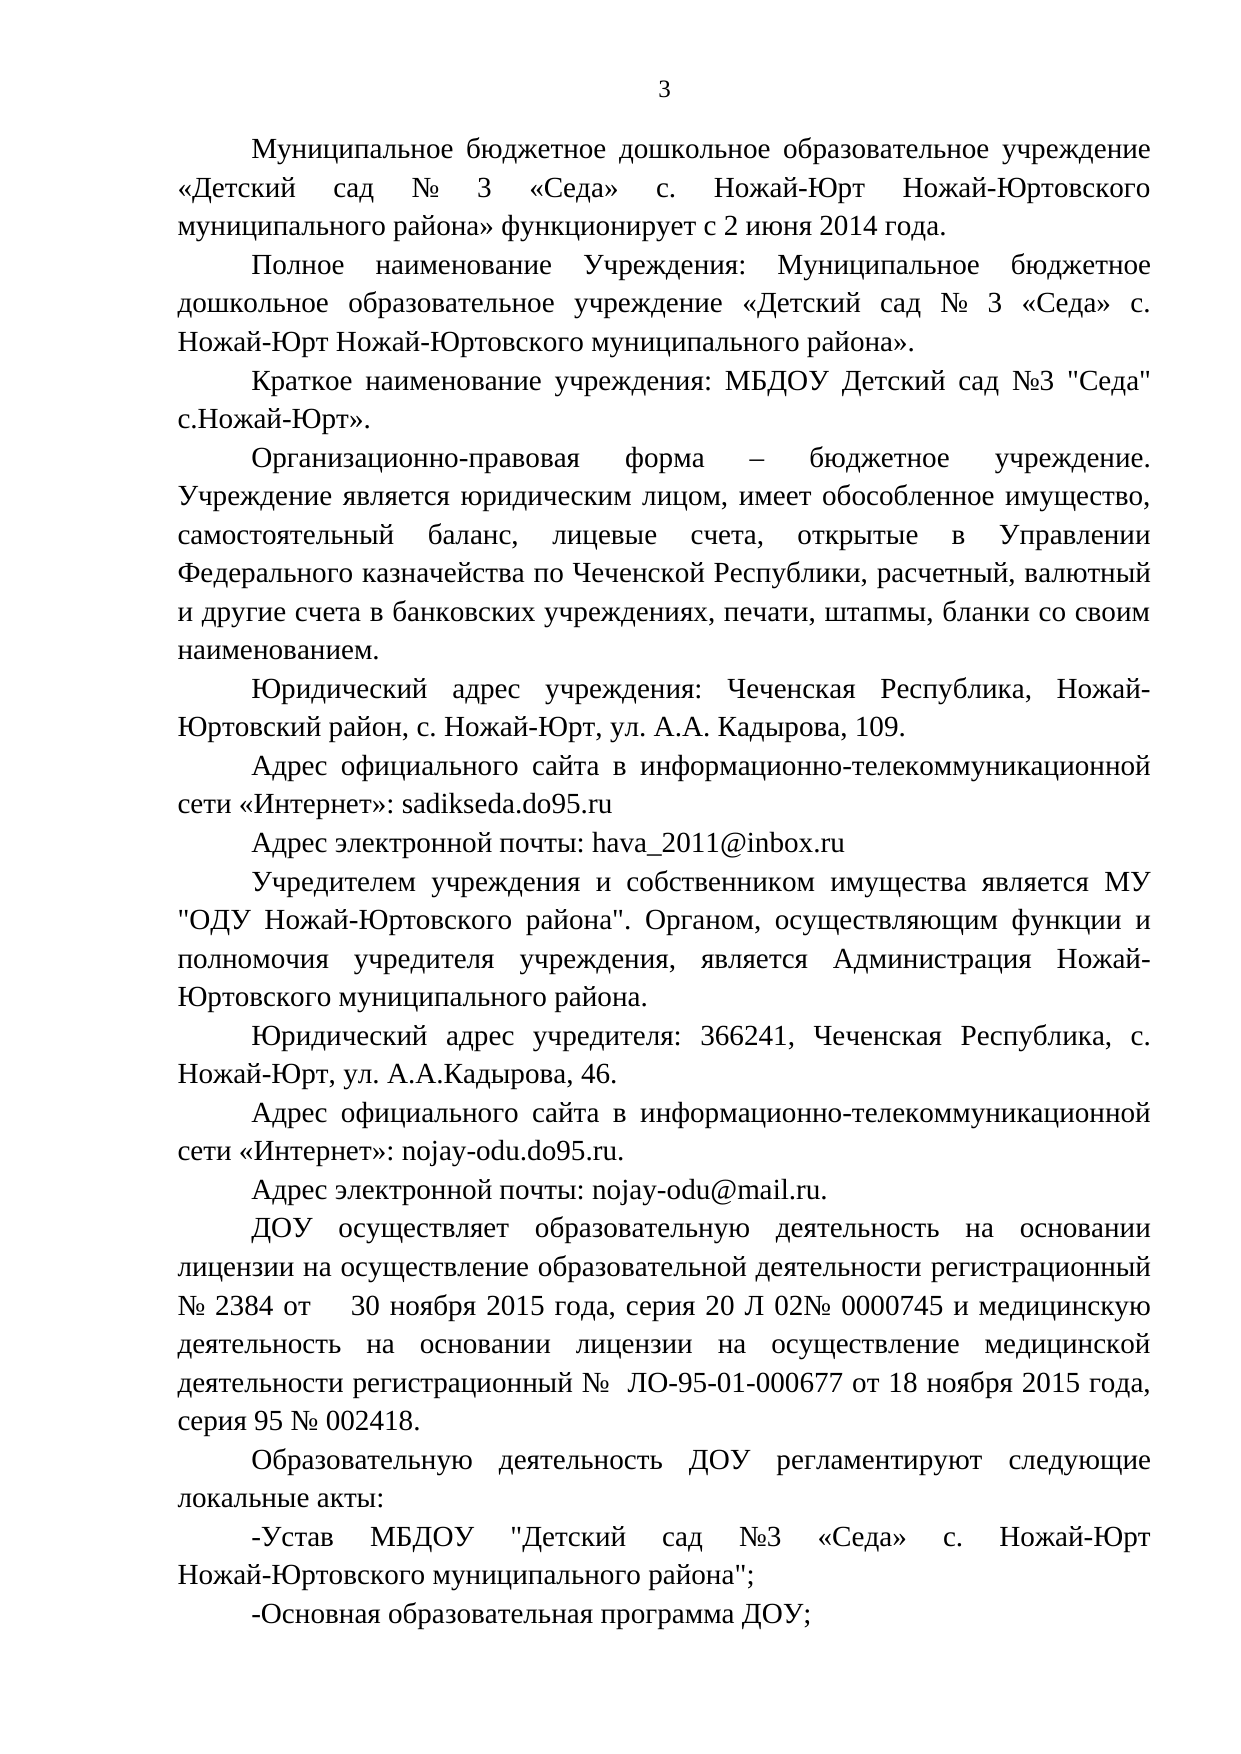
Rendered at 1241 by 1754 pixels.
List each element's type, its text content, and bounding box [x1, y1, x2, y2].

text Полное наименование Учреждения: Муниципальное бюджетное дошкольное образовательное учреждение «Детский сад № 3 «Седа» с. Ножай-Юрт Ножай-Юртовского муниципального района». [177, 247, 1152, 358]
text Адрес официального сайта в информационно-телекоммуникационной сети «Интернет»: sadikseda.do95.ru [177, 748, 1152, 820]
text -Основная образовательная программа ДОУ; [177, 1596, 1152, 1629]
text Адрес электронной почты: nojay-odu@mail.ru. [177, 1172, 1152, 1206]
text Адрес официального сайта в информационно-телекоммуникационной сети «Интернет»: nojay-odu.do95.ru. [177, 1095, 1152, 1167]
text Краткое наименование учреждения: МБДОУ Детский сад №3 "Седа" с.Ножай-Юрт». [177, 363, 1152, 435]
text Юридический адрес учреждения: Чеченская Республика, Ножай-Юртовский район, с. Ножай-Юрт, ул. А.А. Кадырова, 109. [177, 671, 1152, 743]
text Муниципальное бюджетное дошкольное образовательное учреждение «Детский сад № 3 «Седа» с. Ножай-Юрт Ножай-Юртовского муниципального района» функционирует с 2 июня 2014 года. [177, 131, 1152, 242]
text -Устав МБДОУ "Детский сад №3 «Седа» с. Ножай-Юрт Ножай-Юртовского муниципального района"; [177, 1519, 1152, 1591]
text ДОУ осуществляет образовательную деятельность на основании лицензии на осуществление образовательной деятельности регистрационный № 2384 от 30 ноября 2015 года, серия 20 Л 02№ 0000745 и медицинскую деятельность на основании лицензии на осуществление медицинской деятельности регистрационный № ЛО-95-01-000677 от 18 ноября 2015 года, серия 95 № 002418. [177, 1211, 1152, 1437]
text Юридический адрес учредителя: 366241, Чеченская Республика, с. Ножай-Юрт, ул. А.А.Кадырова, 46. [177, 1018, 1152, 1090]
text Организационно-правовая форма – бюджетное учреждение. Учреждение является юридическим лицом, имеет обособленное имущество, самостоятельный баланс, лицевые счета, открытые в Управлении Федерального казначейства по Чеченской Республики, расчетный, валютный и другие счета в банковских учреждениях, печати, штапмы, бланки со своим наименованием. [177, 440, 1152, 666]
text Образовательную деятельность ДОУ регламентируют следующие локальные акты: [177, 1442, 1152, 1514]
text Адрес электронной почты: hava_2011@inbox.ru [177, 825, 1152, 859]
text Учредителем учреждения и собственником имущества является МУ "ОДУ Ножай-Юртовского района". Органом, осуществляющим функции и полномочия учредителя учреждения, является Администрация Ножай-Юртовского муниципального района. [177, 864, 1152, 1013]
